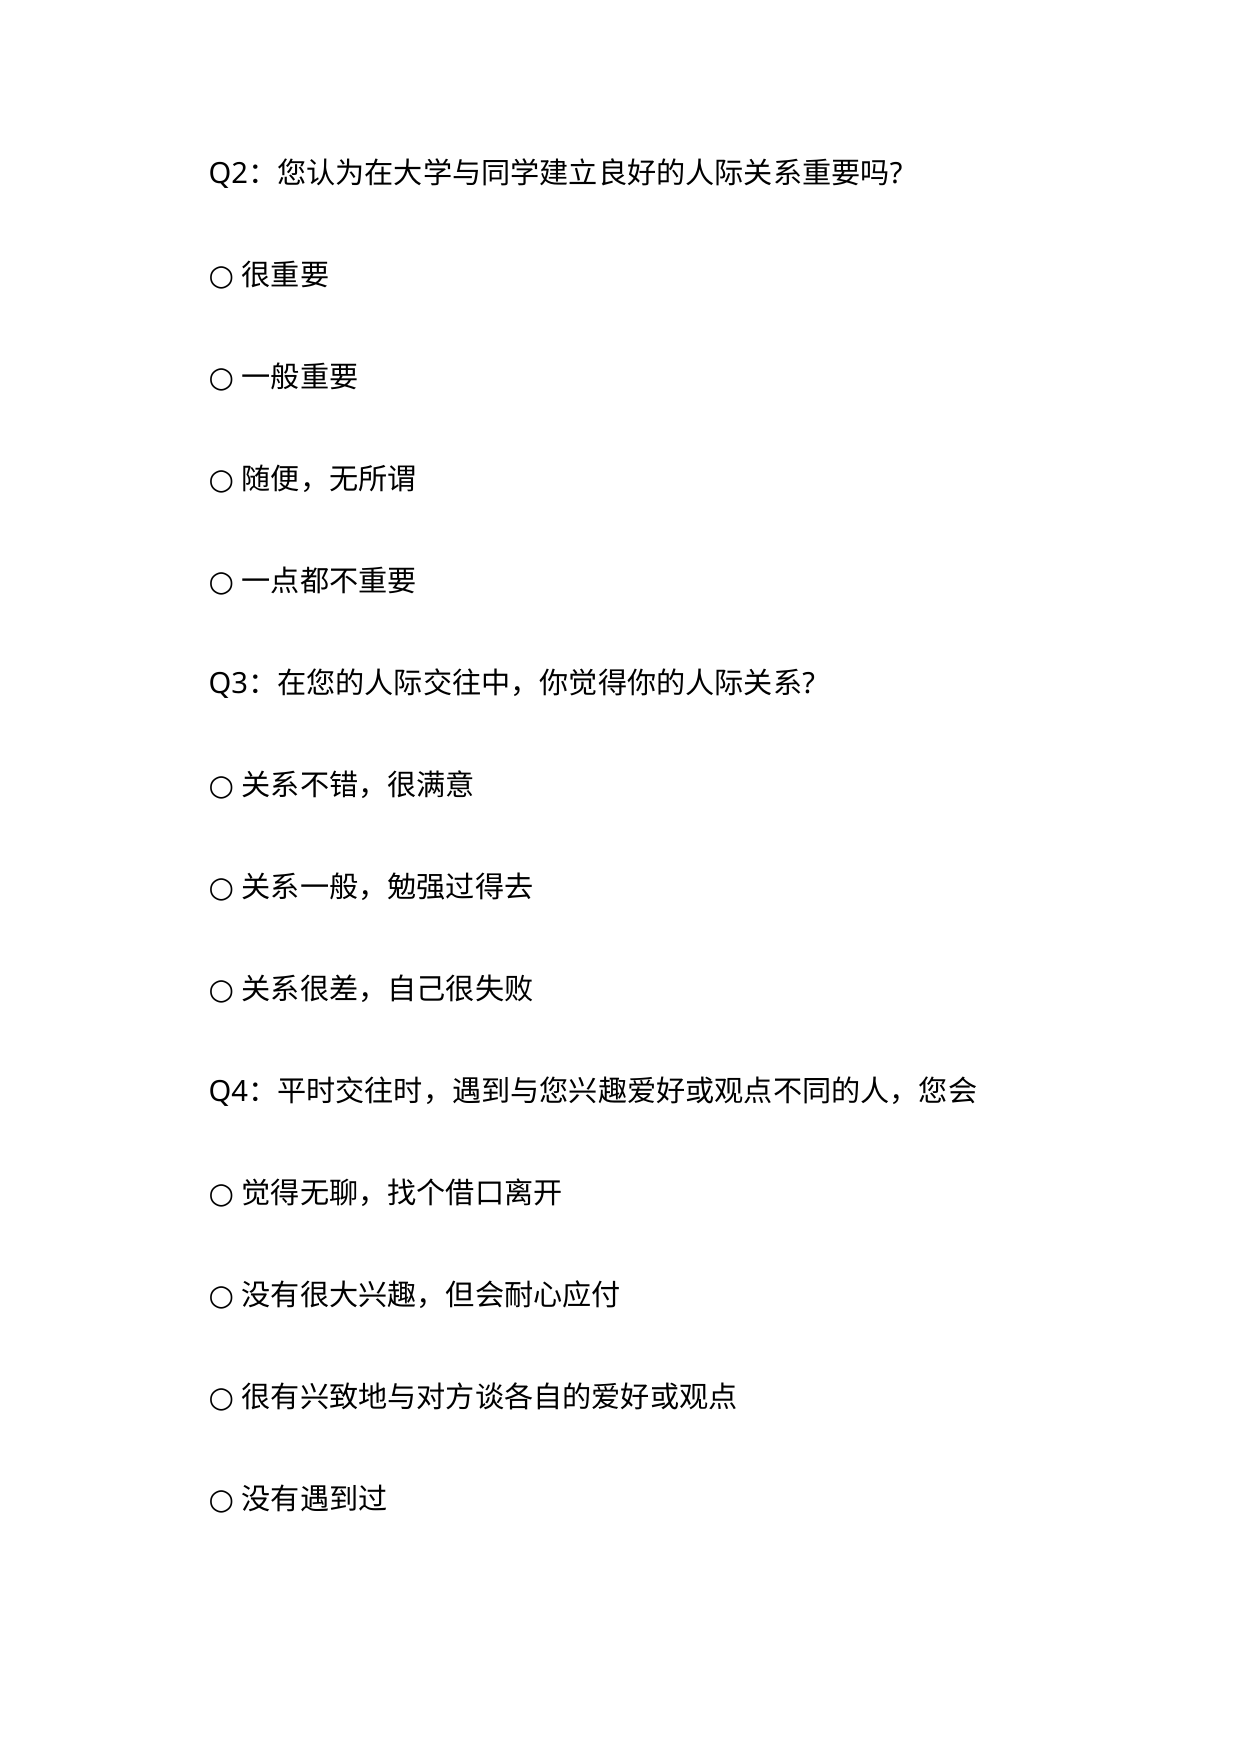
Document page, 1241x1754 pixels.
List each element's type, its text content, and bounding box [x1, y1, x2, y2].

text ○ 关系一般，勉强过得去 [150, 864, 1090, 906]
text ○ 关系很差，自己很失败 [150, 966, 1090, 1008]
text ○ 没有遇到过 [150, 1476, 1090, 1518]
text Q3：在您的人际交往中，你觉得你的人际关系? [150, 660, 1090, 702]
text ○ 很重要 [150, 252, 1090, 294]
text ○ 随便，无所谓 [150, 456, 1090, 498]
text ○ 一点都不重要 [150, 558, 1090, 600]
text ○ 一般重要 [150, 354, 1090, 396]
text ○ 很有兴致地与对方谈各自的爱好或观点 [150, 1374, 1090, 1416]
text ○ 没有很大兴趣，但会耐心应付 [150, 1272, 1090, 1314]
text ○ 关系不错，很满意 [150, 762, 1090, 804]
text Q4：平时交往时，遇到与您兴趣爱好或观点不同的人，您会 [150, 1068, 1090, 1110]
text Q2：您认为在大学与同学建立良好的人际关系重要吗? [150, 150, 1090, 192]
text ○ 觉得无聊，找个借口离开 [150, 1170, 1090, 1212]
